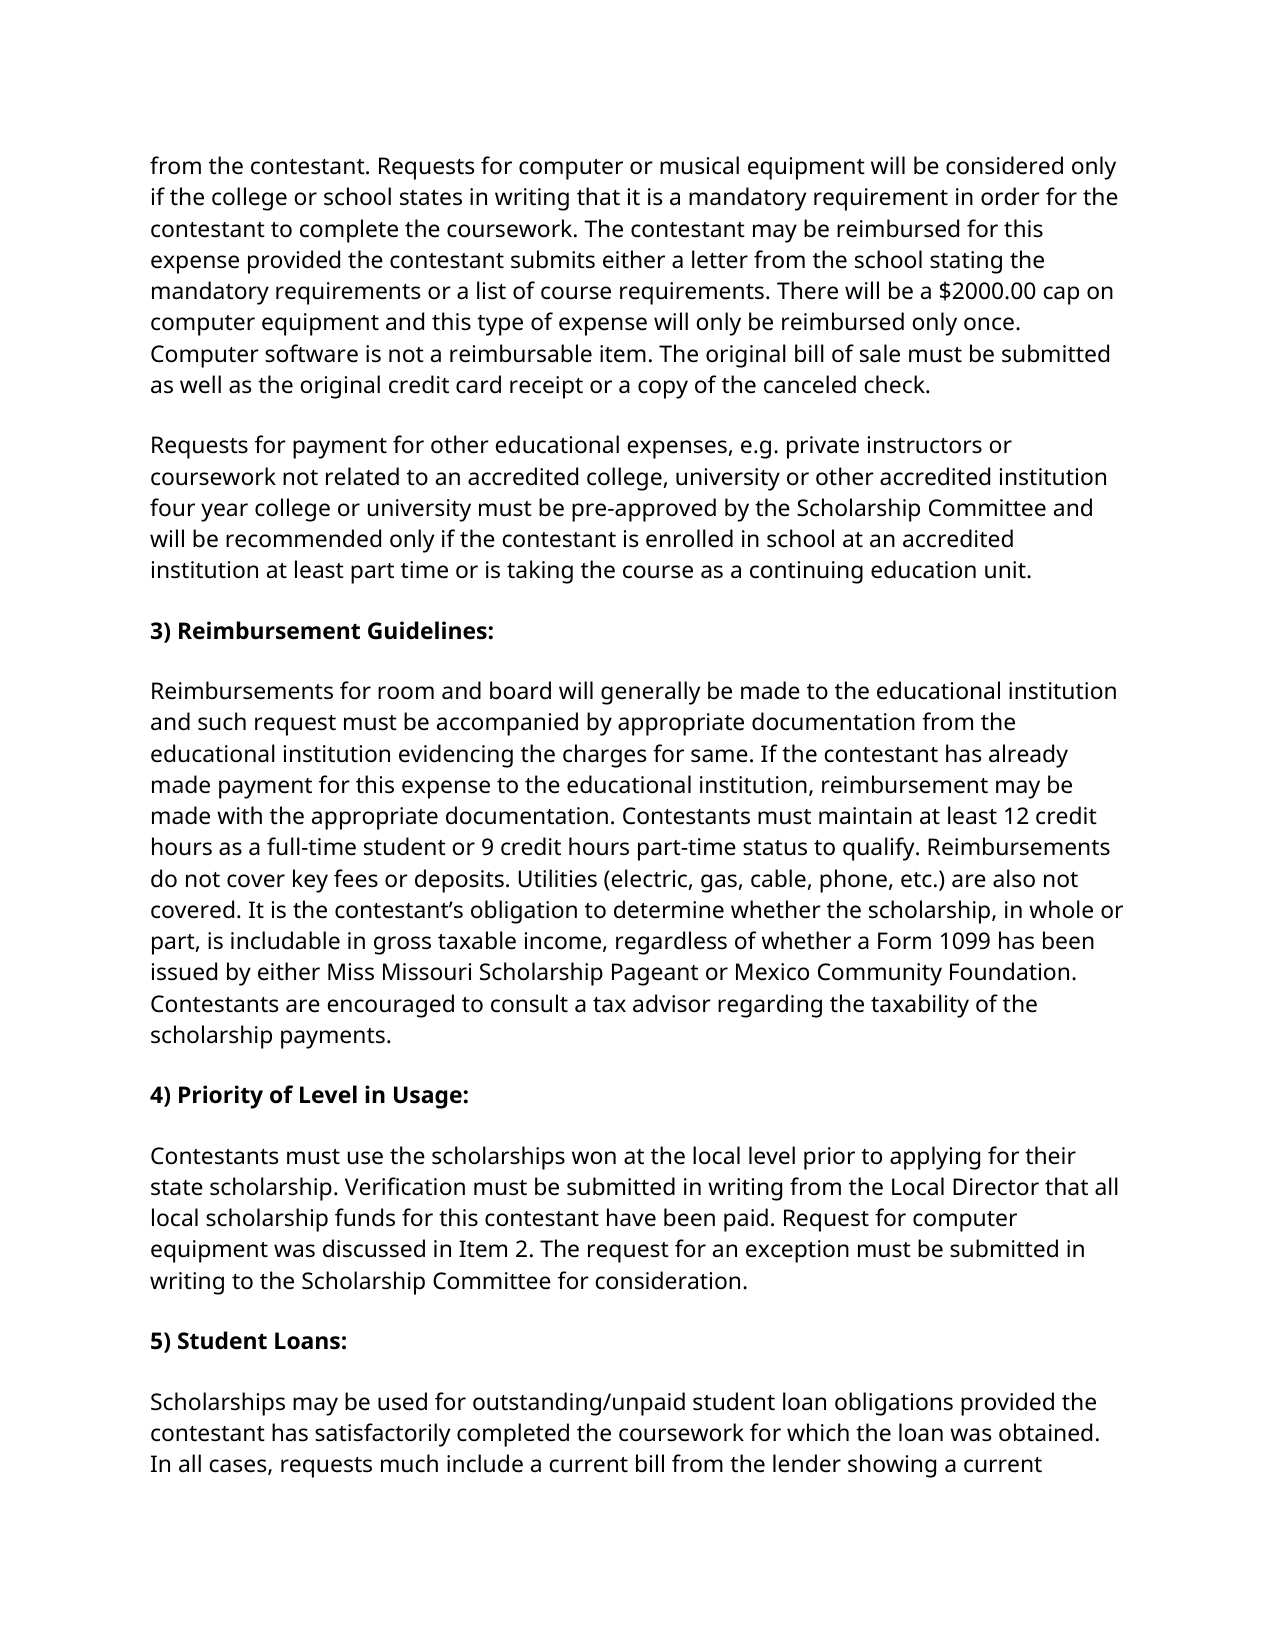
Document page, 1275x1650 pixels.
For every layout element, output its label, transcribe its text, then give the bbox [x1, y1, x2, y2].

text Contestants must use the scholarships won at the local level prior to applying for their state scholarship. Verification must be submitted in writing from the Local Director that all local scholarship funds for this contestant have been paid. Request for computer equipment was discussed in Item 2. The request for an exception must be submitted in writing to the Scholarship Committee for consideration. [150, 1139, 1125, 1296]
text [150, 150, 1125, 400]
text Reimbursements for room and board will generally be made to the educational institution and such request must be accompanied by appropriate documentation from the educational institution evidencing the charges for same. If the contestant has already made payment for this expense to the educational institution, reimbursement may be made with the appropriate documentation. Contestants must maintain at least 12 credit hours as a full-time student or 9 credit hours part-time status to qualify. Reimbursements do not cover key fees or deposits. Utilities (electric, gas, cable, phone, etc.) are also not covered. It is the contestant’s obligation to determine whether the scholarship, in whole or part, is includable in gross taxable income, regardless of whether a Form 1099 has been issued by either Miss Missouri Scholarship Pageant or Mexico Community Foundation. Contestants are encouraged to consult a tax advisor regarding the taxability of the scholarship payments. [150, 675, 1125, 1050]
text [150, 1385, 1125, 1479]
text Requests for payment for other educational expenses, e.g. private instructors or coursework not related to an accredited college, university or other accredited institution four year college or university must be pre-approved by the Scholarship Committee and will be recommended only if the contestant is enrolled in school at an accredited institution at least part time or is taking the course as a continuing education unit. [150, 429, 1125, 585]
text 4) Priority of Level in Usage: [150, 1079, 1125, 1110]
text 3) Reimbursement Guidelines: [150, 614, 1125, 646]
text 5) Student Loans: [150, 1325, 1125, 1356]
